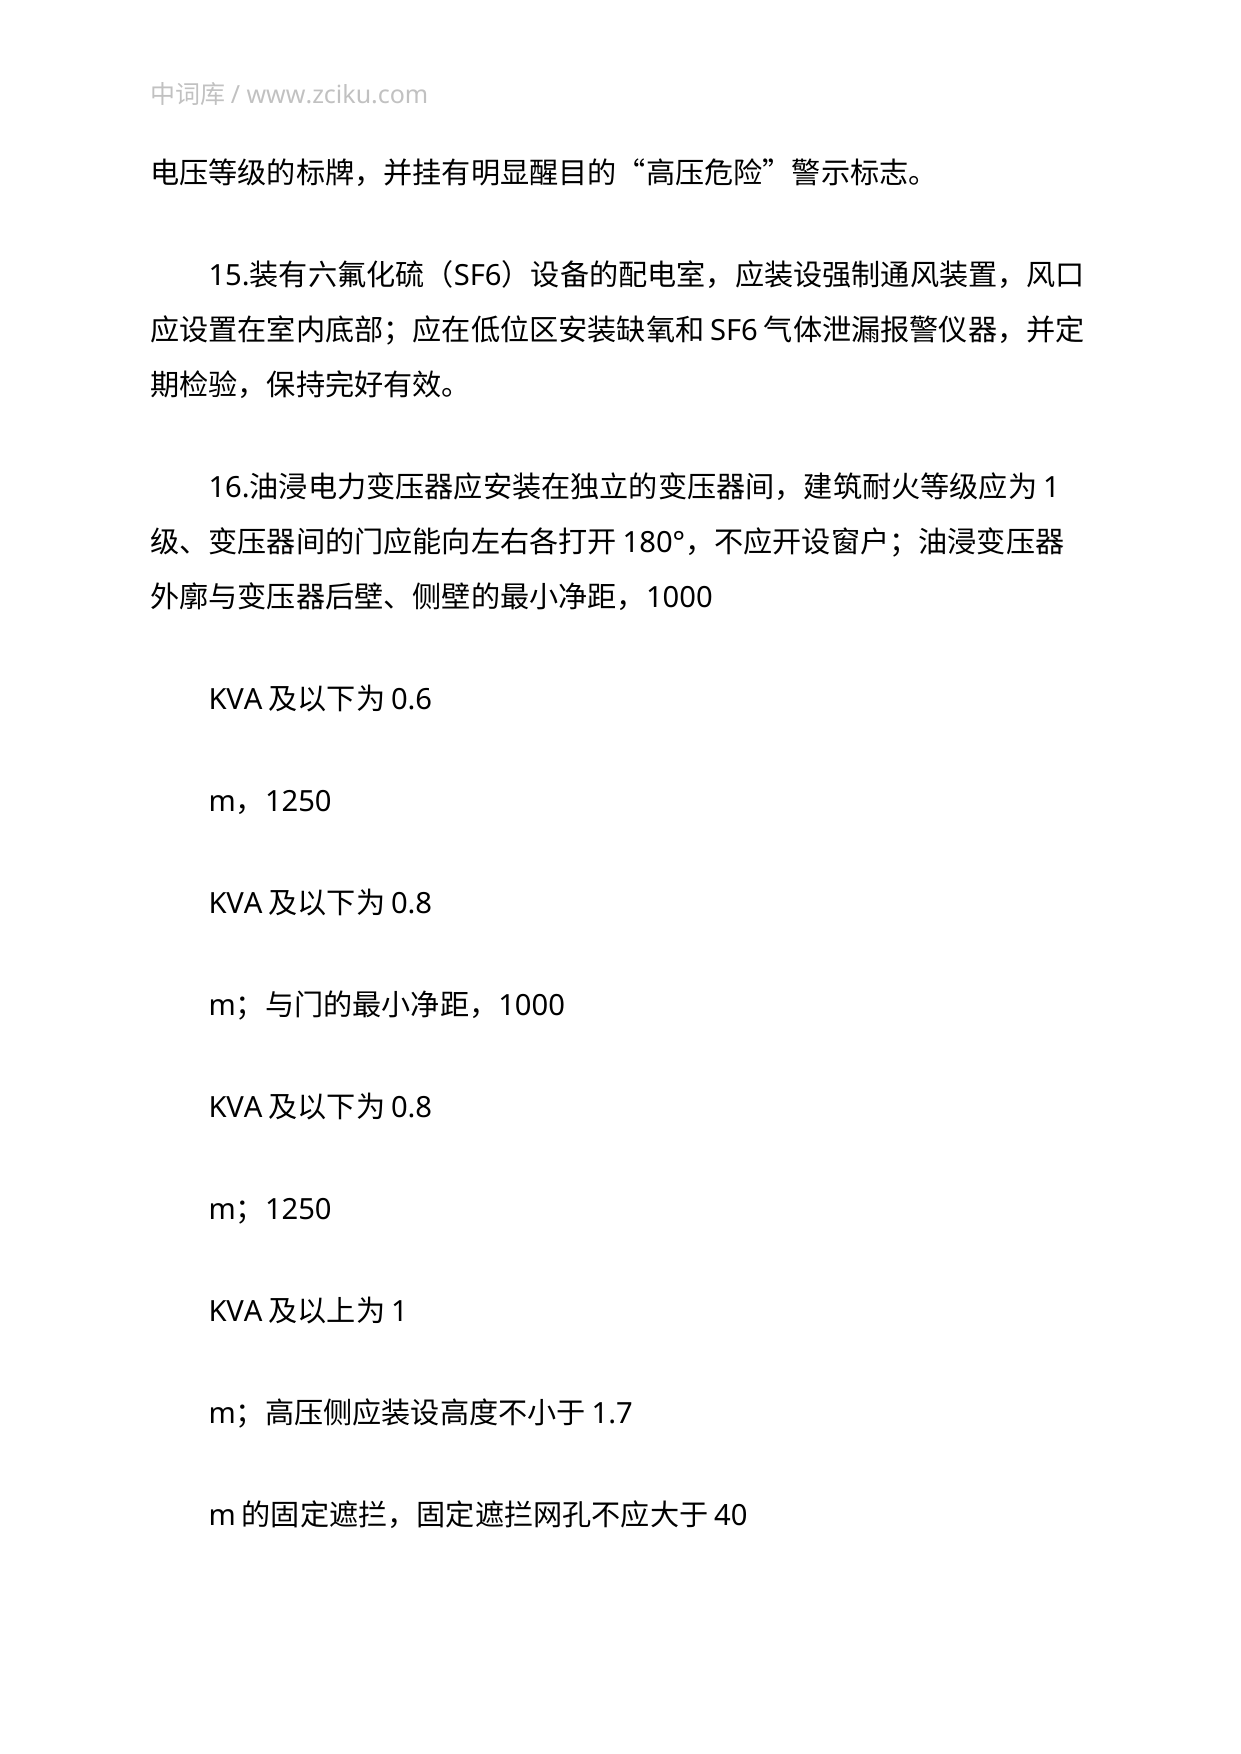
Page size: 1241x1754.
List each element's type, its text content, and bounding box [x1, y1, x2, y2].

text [150, 150, 1090, 192]
text 15.装有六氟化硫（SF6）设备的配电室，应装设强制通风装置，风口应设置在室内底部；应在低位区安装缺氧和SF6气体泄漏报警仪器，并定期检验，保持完好有效。 [150, 252, 1090, 404]
text m，1250 [150, 777, 1090, 820]
text m的固定遮拦，固定遮拦网孔不应大于40 [150, 1491, 1090, 1534]
text KVA及以上为1 [150, 1287, 1090, 1330]
text KVA及以下为0.8 [150, 879, 1090, 922]
text m；高压侧应装设高度不小于1.7 [150, 1389, 1090, 1432]
text 16.油浸电力变压器应安装在独立的变压器间，建筑耐火等级应为1级、变压器间的门应能向左右各打开180°，不应开设窗户；油浸变压器外廓与变压器后壁、侧壁的最小净距，1000 [150, 463, 1090, 616]
text KVA及以下为0.6 [150, 676, 1090, 718]
text m；1250 [150, 1185, 1090, 1228]
text m；与门的最小净距，1000 [150, 981, 1090, 1024]
text KVA及以下为0.8 [150, 1083, 1090, 1126]
